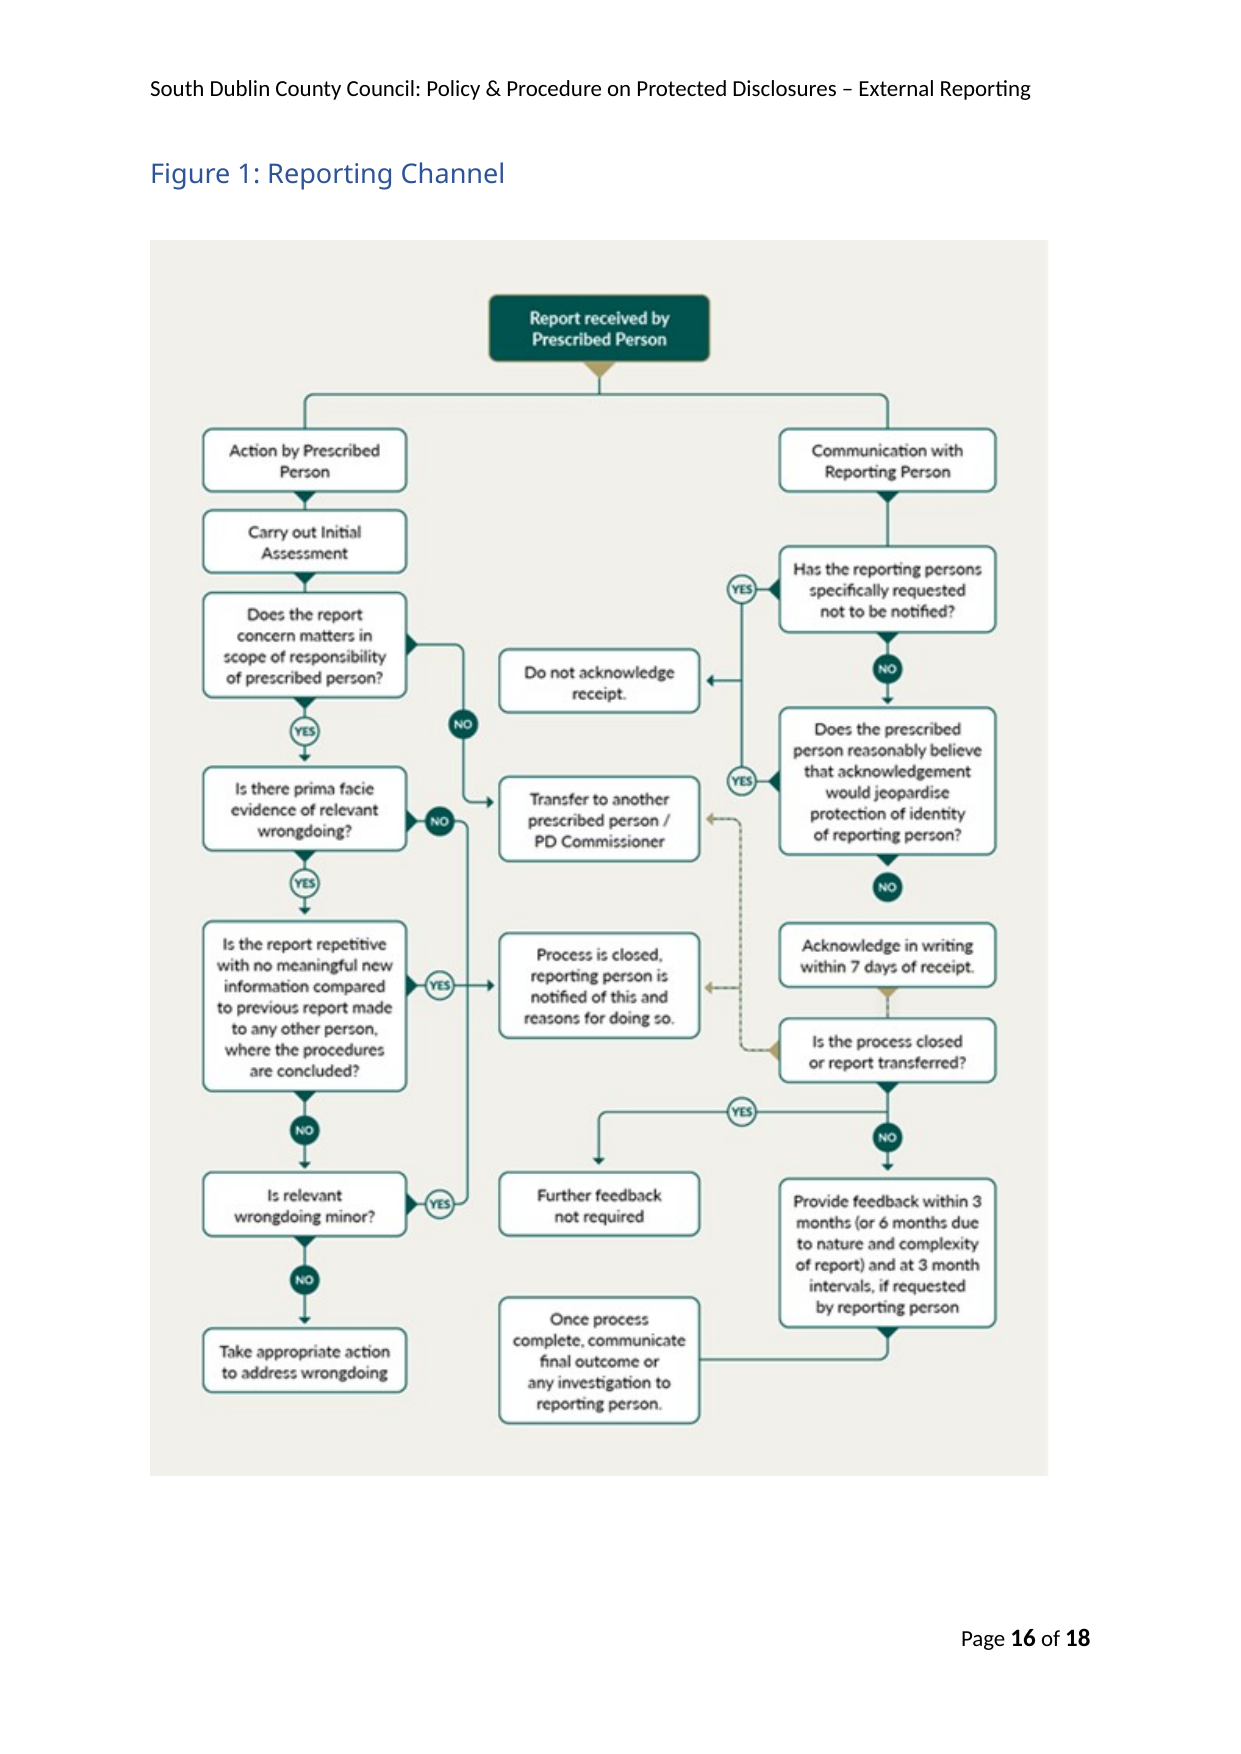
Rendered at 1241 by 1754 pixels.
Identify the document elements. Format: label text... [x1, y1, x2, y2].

subtitle Figure 1: Reporting Channel [150, 154, 1090, 191]
picture [150, 240, 1049, 1476]
